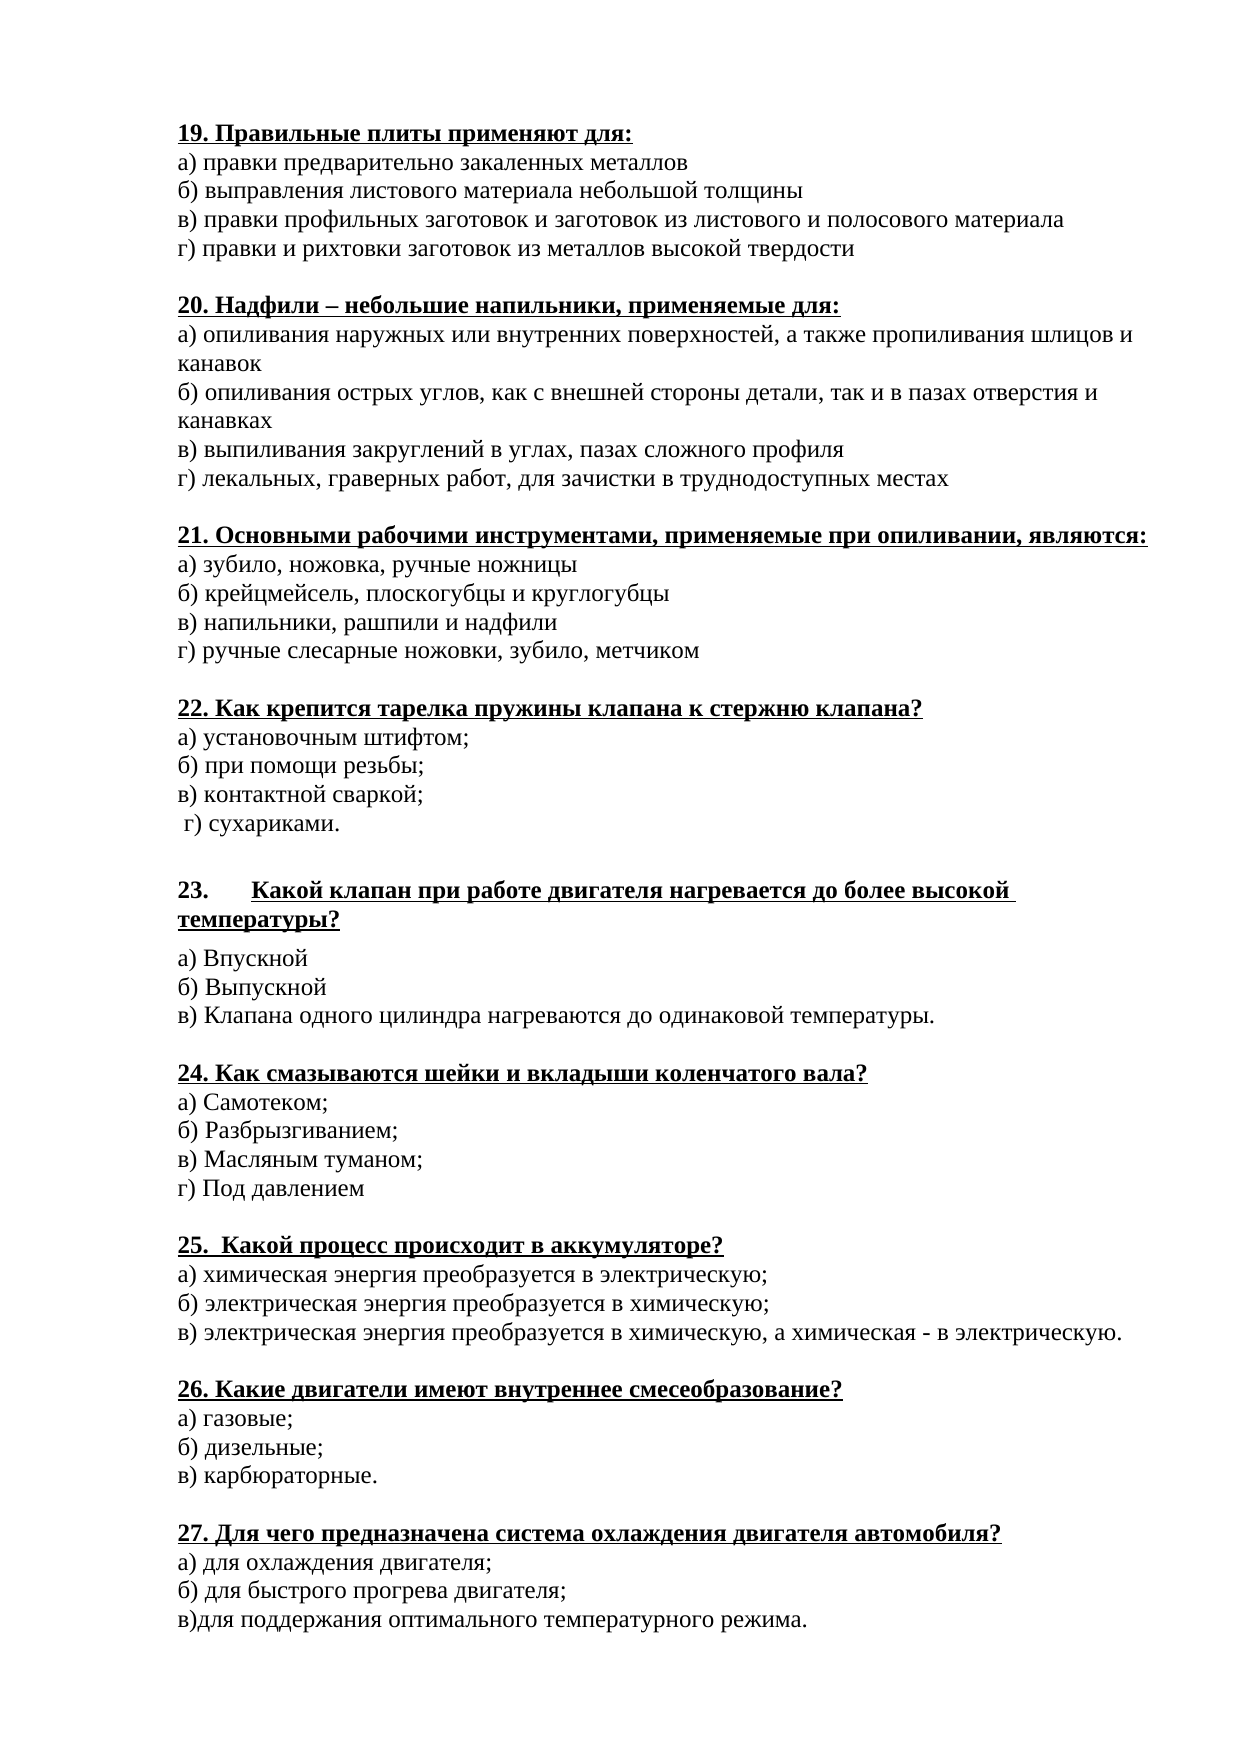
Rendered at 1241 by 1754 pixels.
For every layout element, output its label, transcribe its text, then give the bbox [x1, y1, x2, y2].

text в) электрическая энергия преобразуется в химическую, а химическая - в электрическую. [177, 1317, 1152, 1345]
list Какой клапан при работе двигателя нагревается до более высокой температуры? [177, 876, 1152, 933]
text б) выправления листового материала небольшой толщины [177, 176, 1152, 204]
text в) правки профильных заготовок и заготовок из листового и полосового материала [177, 204, 1152, 233]
text а) установочным штифтом; [177, 722, 1152, 751]
text в) контактной сваркой; [177, 779, 1152, 808]
text г) ручные слесарные ножовки, зубило, метчиком [177, 636, 1152, 664]
text а) Впускной [177, 943, 1152, 972]
text 19. Правильные плиты применяют для: [177, 118, 1152, 147]
text а) Самотеком; [177, 1087, 1152, 1115]
text 25. Какой процесс происходит в аккумуляторе? [177, 1230, 1152, 1259]
text в) Масляным туманом; [177, 1144, 1152, 1173]
text б) дизельные; [177, 1432, 1152, 1460]
text в) Клапана одного цилиндра нагреваются до одинаковой температуры. [177, 1000, 1152, 1029]
text б) электрическая энергия преобразуется в химическую; [177, 1288, 1152, 1317]
text в) напильники, рашпили и надфили [177, 607, 1152, 636]
text б) при помощи резьбы; [177, 751, 1152, 779]
text б) Выпускной [177, 972, 1152, 1000]
text 24. Как смазываются шейки и вкладыши коленчатого вала? [177, 1058, 1152, 1087]
text 26. Какие двигатели имеют внутреннее смесеобразование? [177, 1374, 1152, 1403]
text а) зубило, ножовка, ручные ножницы [177, 549, 1152, 578]
text в) карбюраторные. [177, 1460, 1152, 1489]
text г) сухариками. [177, 808, 1152, 837]
text б) опиливания острых углов, как с внешней стороны детали, так и в пазах отверстия и канавках [177, 377, 1152, 434]
text б) крейцмейсель, плоскогубцы и круглогубцы [177, 578, 1152, 607]
text 22. Как крепится тарелка пружины клапана к стержню клапана? [177, 693, 1152, 722]
text а) газовые; [177, 1403, 1152, 1432]
text б) Разбрызгиванием; [177, 1115, 1152, 1144]
text а) правки предварительно закаленных металлов [177, 147, 1152, 176]
text а) химическая энергия преобразуется в электрическую; [177, 1259, 1152, 1288]
text 27. Для чего предназначена система охлаждения двигателя автомобиля? [177, 1518, 1152, 1547]
text 20. Надфили – небольшие напильники, применяемые для: [177, 291, 1152, 319]
text в)для поддержания оптимального температурного режима. [177, 1604, 1152, 1633]
text г) лекальных, граверных работ, для зачистки в труднодоступных местах [177, 463, 1152, 492]
text в) выпиливания закруглений в углах, пазах сложного профиля [177, 434, 1152, 463]
text 21. Основными рабочими инструментами, применяемые при опиливании, являются: [177, 521, 1152, 549]
text а) для охлаждения двигателя; [177, 1547, 1152, 1575]
text г) Под давлением [177, 1173, 1152, 1202]
text б) для быстрого прогрева двигателя; [177, 1575, 1152, 1604]
text а) опиливания наружных или внутренних поверхностей, а также пропиливания шлицов и канавок [177, 319, 1152, 377]
text г) правки и рихтовки заготовок из металлов высокой твердости [177, 233, 1152, 262]
